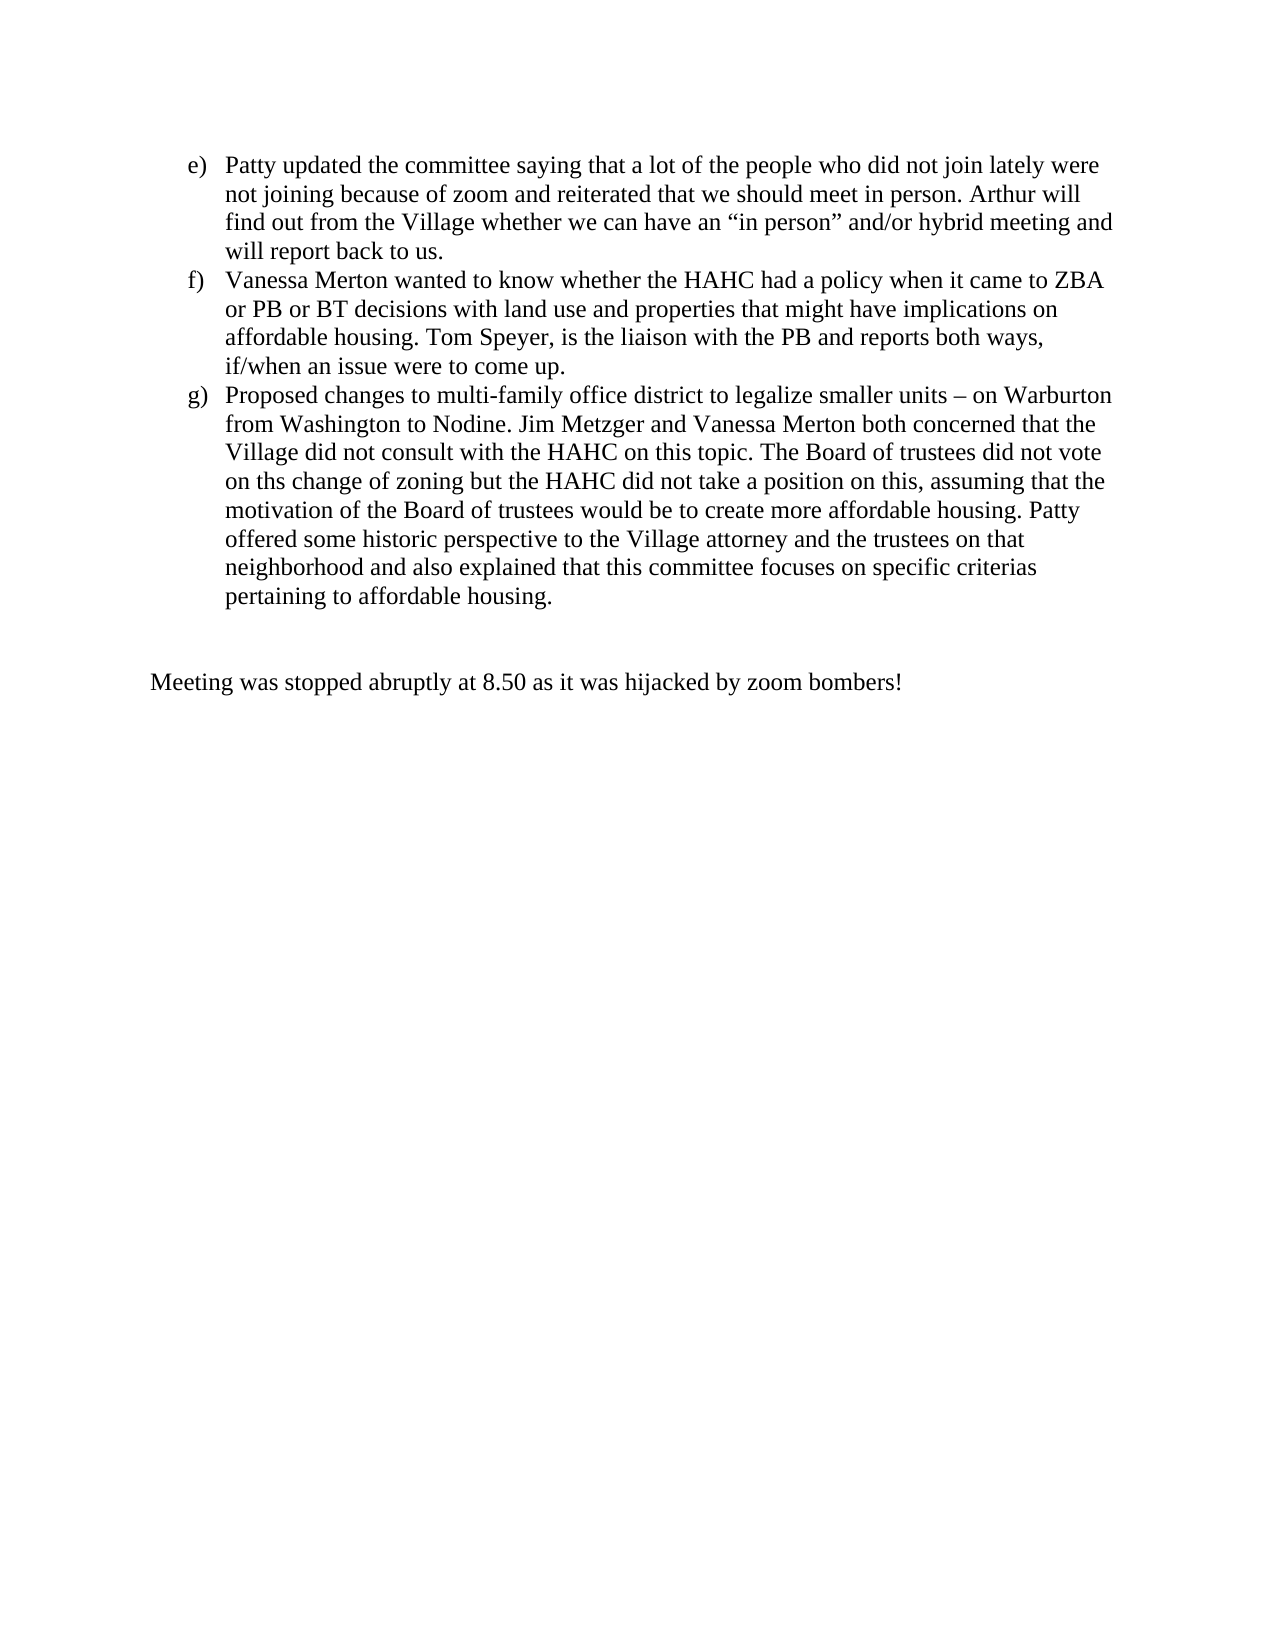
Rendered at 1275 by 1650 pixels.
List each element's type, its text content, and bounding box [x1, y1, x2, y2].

list Vanessa Merton wanted to know whether the HAHC had a policy when it came to ZBA or PB or BT decisions with land use and properties that might have implications on affordable housing. Tom Speyer, is the liaison with the PB and reports both ways, if/when an issue were to come up. [187, 265, 1125, 380]
list Proposed changes to multi-family office district to legalize smaller units – on Warburton from Washington to Nodine. Jim Metzger and Vanessa Merton both concerned that the Village did not consult with the HAHC on this topic. The Board of trustees did not vote on ths change of zoning but the HAHC did not take a position on this, assuming that the motivation of the Board of trustees would be to create more affordable housing. Patty offered some historic perspective to the Village attorney and the trustees on that neighborhood and also explained that this committee focuses on specific criterias pertaining to affordable housing. [187, 380, 1125, 610]
text Meeting was stopped abruptly at 8.50 as it was hijacked by zoom bombers! [150, 667, 1125, 696]
list Patty updated the committee saying that a lot of the people who did not join lately were not joining because of zoom and reiterated that we should meet in person. Arthur will find out from the Village whether we can have an “in person” and/or hybrid meeting and will report back to us. [187, 150, 1125, 265]
